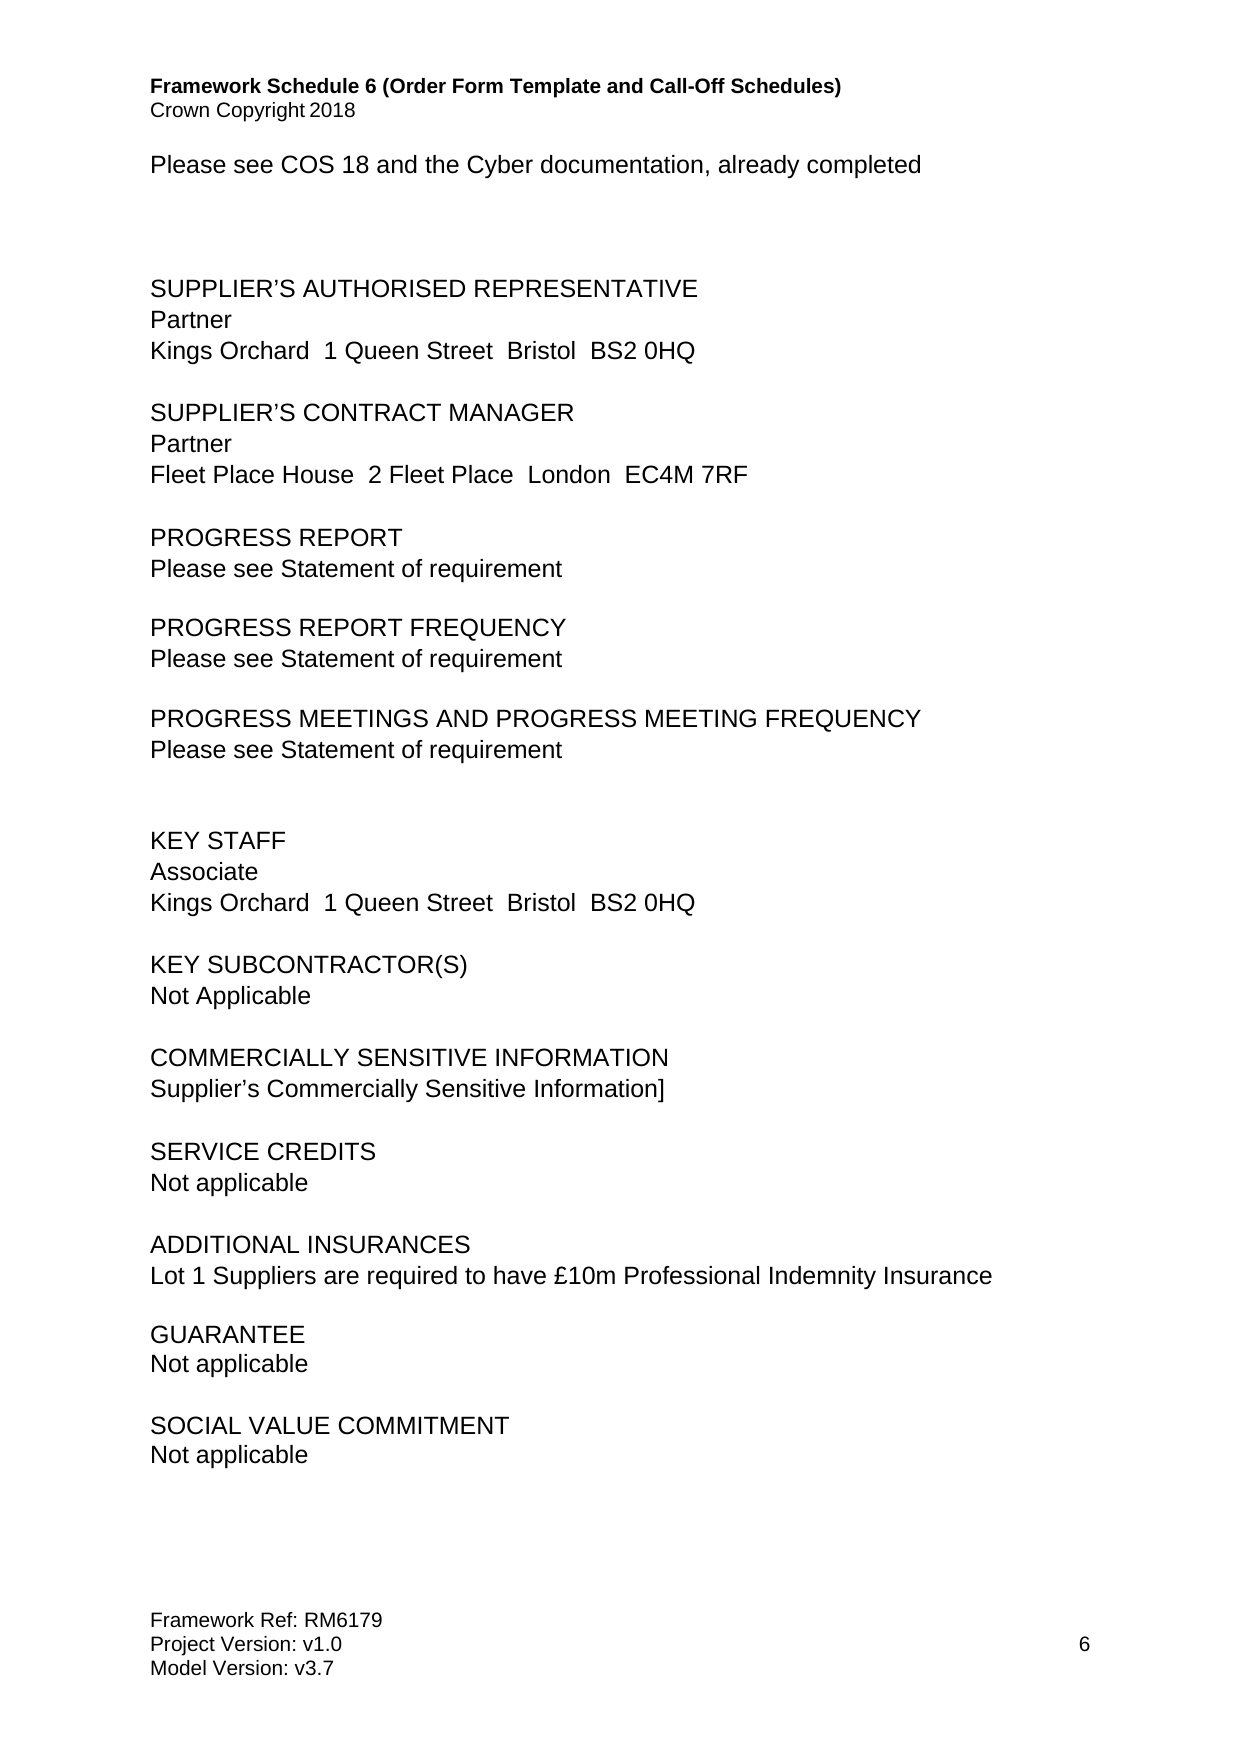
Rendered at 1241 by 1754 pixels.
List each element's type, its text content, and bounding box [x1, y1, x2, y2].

text PROGRESS REPORT [150, 522, 1090, 551]
text PROGRESS MEETINGS AND PROGRESS MEETING FREQUENCY [150, 704, 1090, 733]
text Associate [150, 857, 1090, 886]
text SOCIAL VALUE COMMITMENT [150, 1411, 1090, 1440]
text Please see Statement of requirement [150, 553, 1090, 582]
text Please see Statement of requirement [150, 644, 1090, 673]
text Not applicable [150, 1167, 1090, 1196]
text Lot 1 Suppliers are required to have £10m Professional Indemnity Insurance [150, 1261, 1090, 1289]
text COMMERCIALLY SENSITIVE INFORMATION [150, 1043, 1090, 1072]
text Partner [150, 305, 1090, 334]
text ADDITIONAL INSURANCES [150, 1229, 1090, 1258]
text SUPPLIER’S AUTHORISED REPRESENTATIVE [150, 274, 1090, 303]
text Fleet Place House 2 Fleet Place London EC4M 7RF [150, 460, 1090, 489]
text Not Applicable [150, 981, 1090, 1010]
text SUPPLIER’S CONTRACT MANAGER [150, 398, 1090, 427]
text Partner [150, 429, 1090, 458]
text Supplier’s Commercially Sensitive Information] [150, 1074, 1090, 1103]
text KEY SUBCONTRACTOR(S) [150, 950, 1090, 979]
text Kings Orchard 1 Queen Street Bristol BS2 0HQ [150, 888, 1090, 917]
text Kings Orchard 1 Queen Street Bristol BS2 0HQ [150, 336, 1090, 365]
text PROGRESS REPORT FREQUENCY [150, 613, 1090, 642]
text Please see Statement of requirement [150, 735, 1090, 764]
text GUARANTEE [150, 1320, 1090, 1349]
text SERVICE CREDITS [150, 1136, 1090, 1165]
text Not applicable [150, 1440, 1090, 1469]
text Not applicable [150, 1349, 1090, 1378]
text KEY STAFF [150, 826, 1090, 855]
text Please see COS 18 and the Cyber documentation, already completed [150, 150, 1090, 179]
